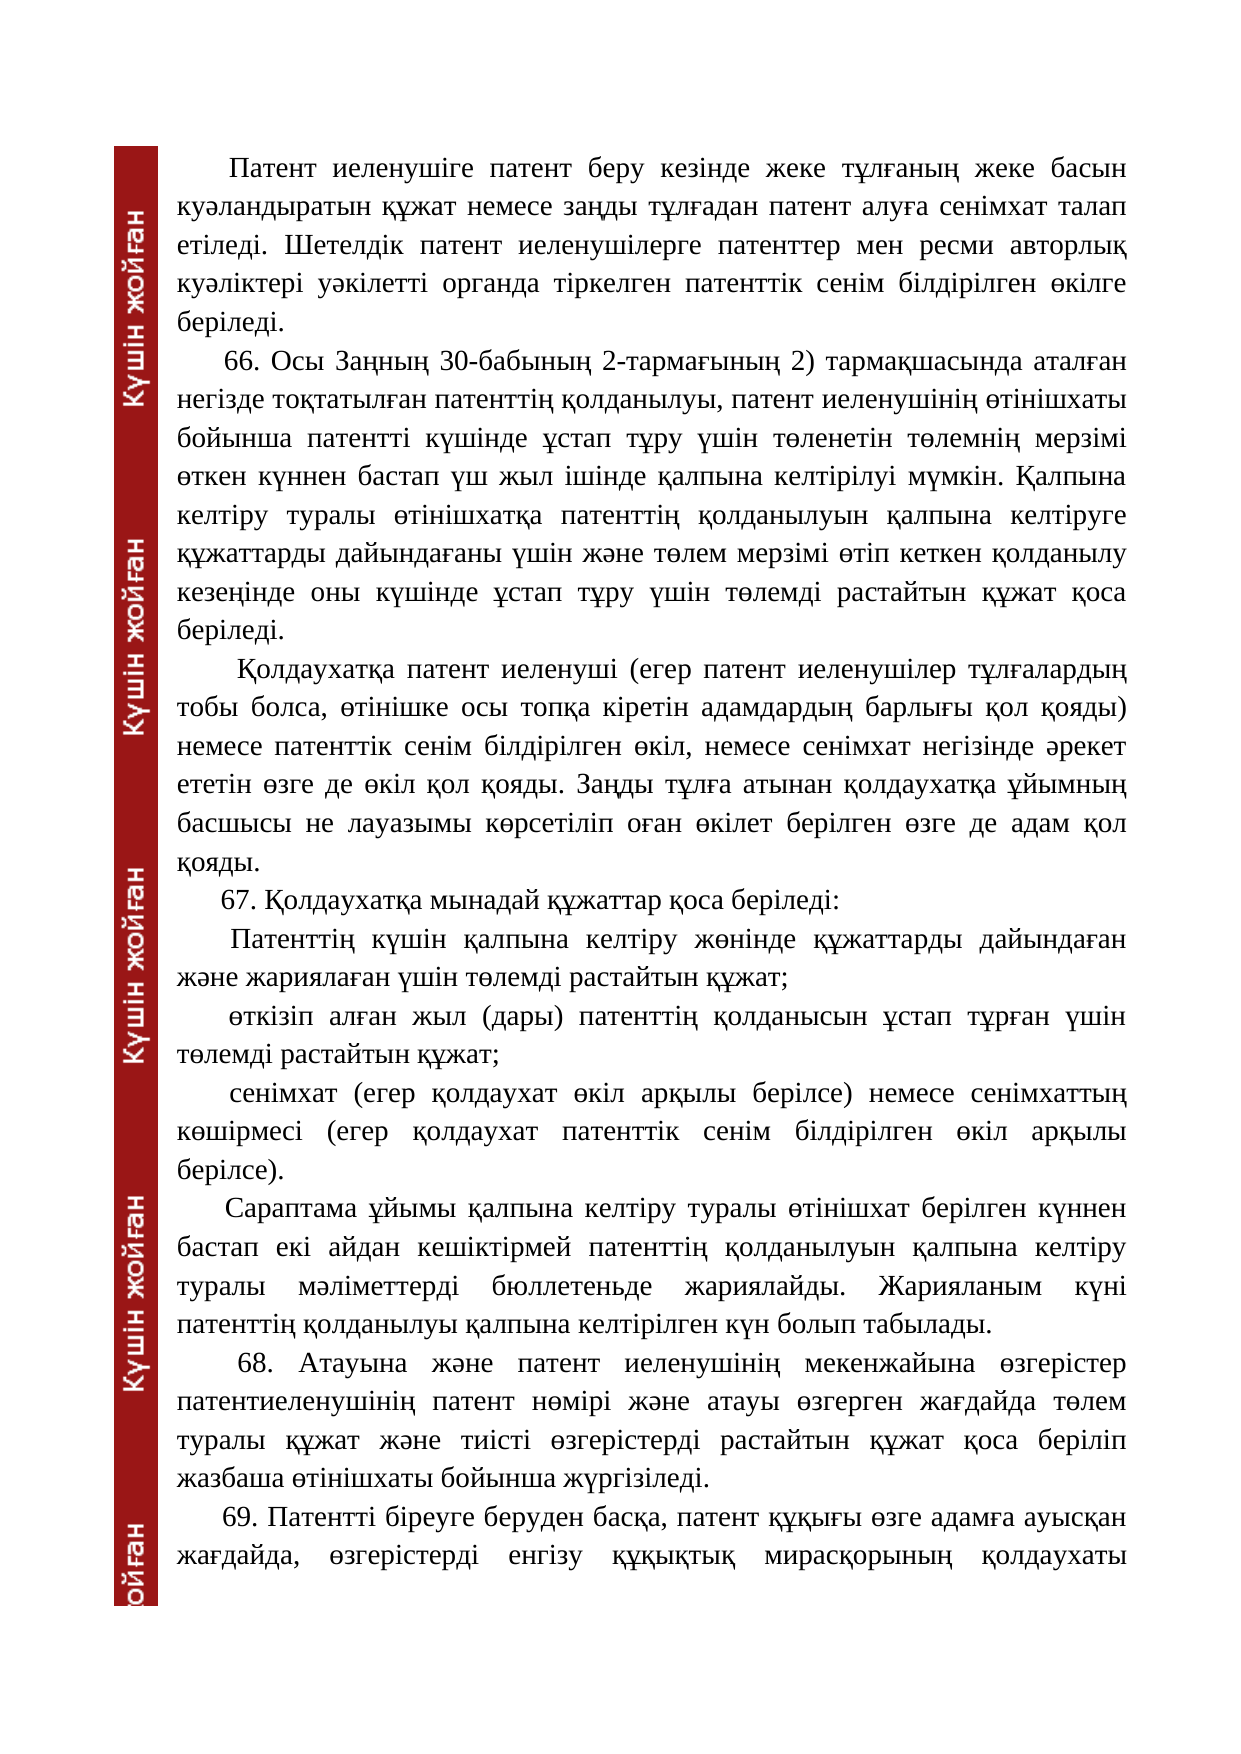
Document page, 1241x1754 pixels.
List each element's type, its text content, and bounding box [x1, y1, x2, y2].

text 68. Атауына және патент иеленушінің мекенжайына өзгерістер патентиеленушінің патент нөмірі және атауы өзгерген жағдайда төлем туралы құжат және тиісті өзгерістерді растайтын құжат қоса беріліп жазбаша өтінішхаты бойынша жүргізіледі. [112, 1345, 1128, 1494]
text Патент иеленушіге патент беру кезінде жеке тұлғаның жеке басын куәландыратын құжат немесе заңды тұлғадан патент алуға сенімхат талап етіледі. Шетелдік патент иеленушілерге патенттер мен ресми авторлық куәліктері уәкілетті органда тіркелген патенттік сенім білдірілген өкілге беріледі. [112, 150, 1128, 338]
text Сараптама ұйымы қалпына келтіру туралы өтінішхат берілген күннен бастап екі айдан кешіктірмей патенттiң қолданылуын қалпына келтiру туралы мәлiметтерді бюллетеньде жариялайды. Жарияланым күнi патенттiң қолданылуы қалпына келтiрiлген күн болып табылады. [112, 1191, 1128, 1340]
picture [114, 993, 158, 998]
picture [114, 338, 158, 343]
picture [114, 1070, 158, 1075]
text өткізіп алған жыл (дары) патенттің қолданысын ұстап тұрған үшін төлемді растайтын құжат; [112, 998, 1128, 1070]
picture [114, 1186, 158, 1191]
picture [114, 1340, 158, 1345]
text сенімхат (егер қолдаухат өкіл арқылы берілсе) немесе сенімхаттың көшірмесі (егер қолдаухат патенттік сенім білдірілген өкіл арқылы берілсе). [112, 1075, 1128, 1186]
text Патенттің күшін қалпына келтіру жөнінде құжаттарды дайындаған және жариялаған үшін төлемді растайтын құжат; [112, 921, 1128, 993]
picture [114, 877, 158, 882]
text Қолдаухатқа патент иеленуші (егер патент иеленушілер тұлғалардың тобы болса, өтінішке осы топқа кіретін адамдардың барлығы қол қояды) немесе патенттік сенім білдірілген өкіл, немесе сенімхат негізінде әрекет ететін өзге де өкіл қол қояды. Заңды тұлға атынан қолдаухатқа ұйымның басшысы не лауазымы көрсетіліп оған өкілет берілген өзге де адам қол қояды. [112, 651, 1128, 877]
picture [114, 1571, 158, 1606]
text 66. Осы Заңның 30-бабының 2-тармағының 2) тармақшасында аталған негiзде тоқтатылған патенттің қолданылуы, патент иеленушiнiң өтiнiшхаты бойынша патенттi күшiнде ұстап тұру үшiн төленетiн төлемнiң мерзiмi өткен күннен бастап үш жыл iшiнде қалпына келтiрiлуi мүмкiн. Қалпына келтіру туралы өтінішхатқа патенттің қолданылуын қалпына келтiруге құжаттарды дайындағаны үшін және төлем мерзімі өтіп кеткен қолданылу кезеңінде оны күшінде ұстап тұру үшін төлемді растайтын құжат қоса беріледі. [112, 343, 1128, 646]
picture [114, 646, 158, 651]
text 67. Қолдаухатқа мынадай құжаттар қоса беріледі: [112, 882, 1128, 916]
picture [114, 1494, 158, 1499]
picture [114, 916, 158, 921]
picture [114, 146, 158, 150]
